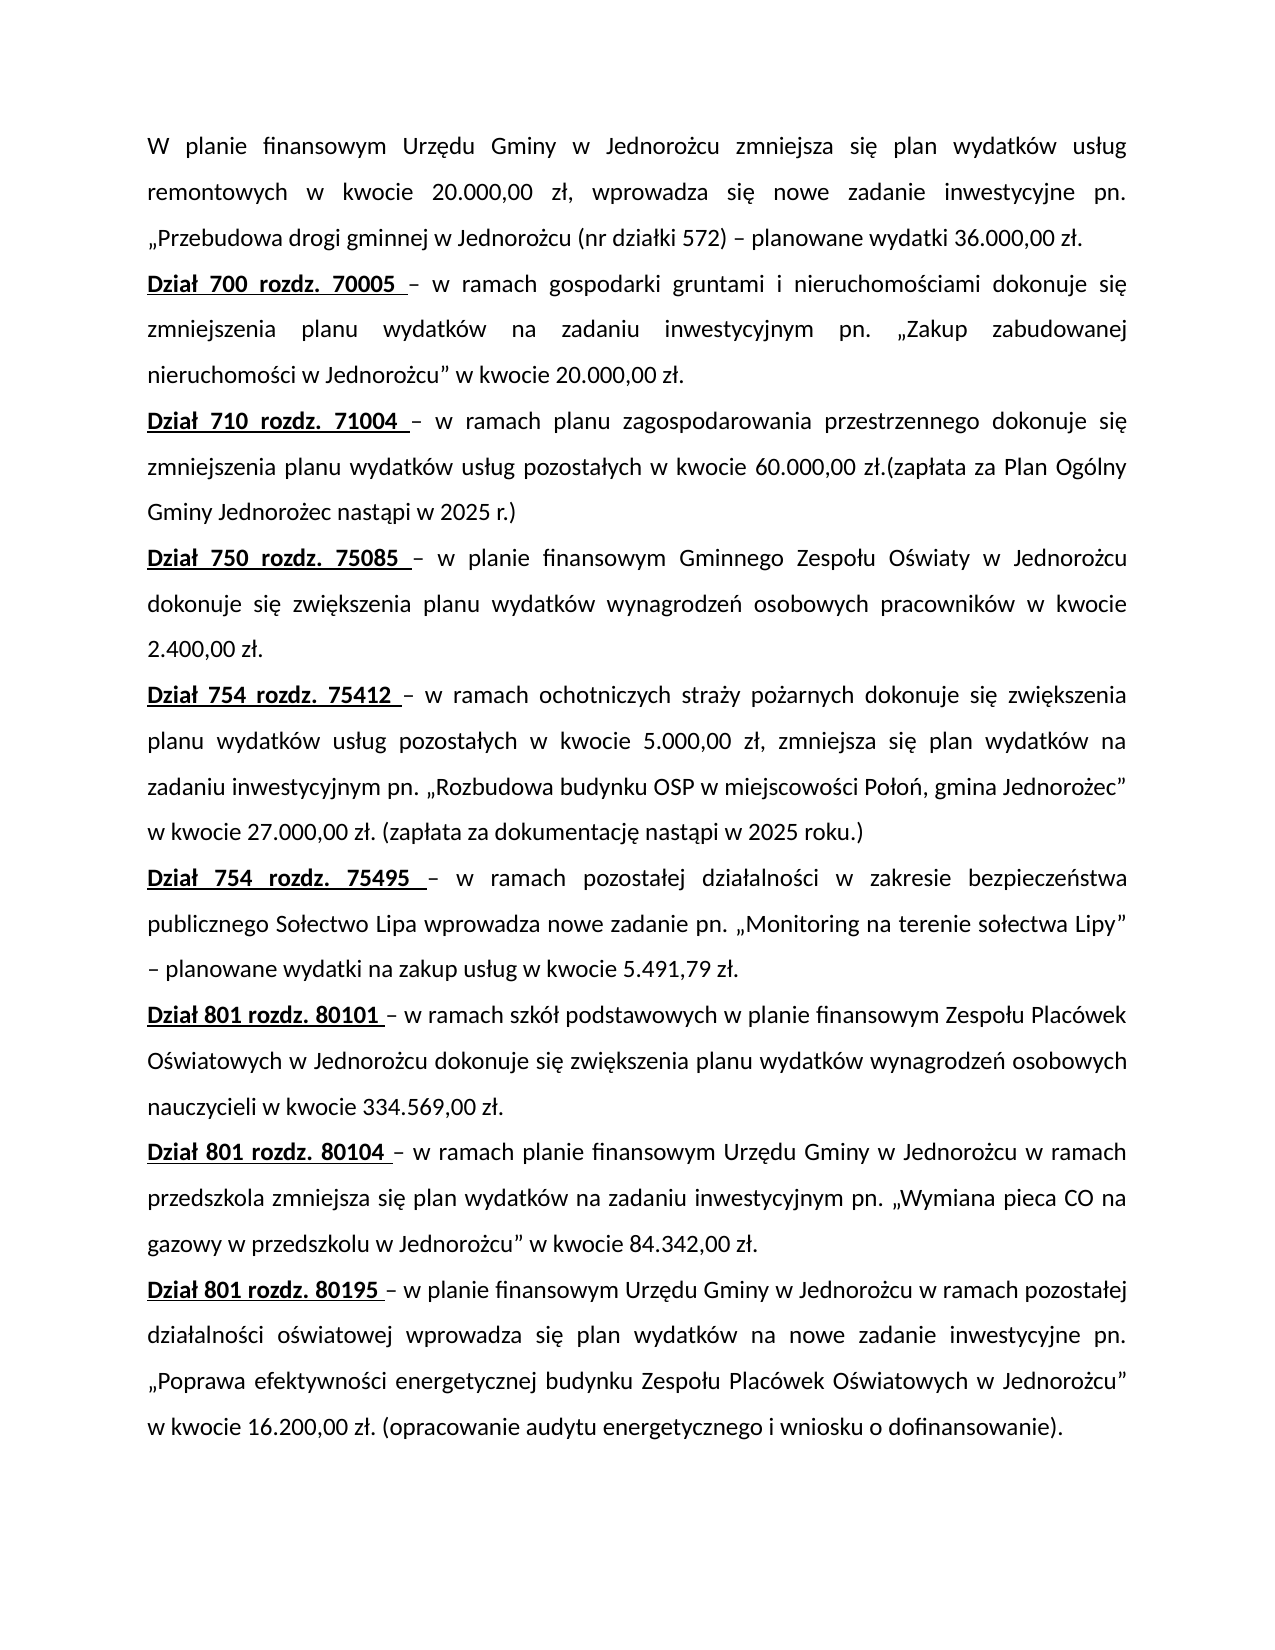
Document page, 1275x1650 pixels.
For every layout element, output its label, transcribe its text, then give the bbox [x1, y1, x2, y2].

text Dział 801 rozdz. 80195 – w planie finansowym Urzędu Gminy w Jednorożcu w ramach pozostałej działalności oświatowej wprowadza się plan wydatków na nowe zadanie inwestycyjne pn. „Poprawa efektywności energetycznej budynku Zespołu Placówek Oświatowych w Jednorożcu” w kwocie 16.200,00 zł. (opracowanie audytu energetycznego i wniosku o dofinansowanie). [147, 1274, 1128, 1441]
text Dział 754 rozdz. 75495 – w ramach pozostałej działalności w zakresie bezpieczeństwa publicznego Sołectwo Lipa wprowadza nowe zadanie pn. „Monitoring na terenie sołectwa Lipy” – planowane wydatki na zakup usług w kwocie 5.491,79 zł. [147, 862, 1128, 984]
text Dział 801 rozdz. 80104 – w ramach planie finansowym Urzędu Gminy w Jednorożcu w ramach przedszkola zmniejsza się plan wydatków na zadaniu inwestycyjnym pn. „Wymiana pieca CO na gazowy w przedszkolu w Jednorożcu” w kwocie 84.342,00 zł. [147, 1137, 1128, 1258]
text Dział 700 rozdz. 70005 – w ramach gospodarki gruntami i nieruchomościami dokonuje się zmniejszenia planu wydatków na zadaniu inwestycyjnym pn. „Zakup zabudowanej nieruchomości w Jednorożcu” w kwocie 20.000,00 zł. [147, 268, 1128, 390]
text Dział 710 rozdz. 71004 – w ramach planu zagospodarowania przestrzennego dokonuje się zmniejszenia planu wydatków usług pozostałych w kwocie 60.000,00 zł.(zapłata za Plan Ogólny Gminy Jednorożec nastąpi w 2025 r.) [147, 405, 1128, 527]
text Dział 750 rozdz. 75085 – w planie finansowym Gminnego Zespołu Oświaty w Jednorożcu dokonuje się zwiększenia planu wydatków wynagrodzeń osobowych pracowników w kwocie 2.400,00 zł. [147, 542, 1128, 664]
text Dział 801 rozdz. 80101 – w ramach szkół podstawowych w planie finansowym Zespołu Placówek Oświatowych w Jednorożcu dokonuje się zwiększenia planu wydatków wynagrodzeń osobowych nauczycieli w kwocie 334.569,00 zł. [147, 999, 1128, 1121]
text Dział 754 rozdz. 75412 – w ramach ochotniczych straży pożarnych dokonuje się zwiększenia planu wydatków usług pozostałych w kwocie 5.000,00 zł, zmniejsza się plan wydatków na zadaniu inwestycyjnym pn. „Rozbudowa budynku OSP w miejscowości Połoń, gmina Jednorożec” w kwocie 27.000,00 zł. (zapłata za dokumentację nastąpi w 2025 roku.) [147, 679, 1128, 847]
text W planie finansowym Urzędu Gminy w Jednorożcu zmniejsza się plan wydatków usług remontowych w kwocie 20.000,00 zł, wprowadza się nowe zadanie inwestycyjne pn. „Przebudowa drogi gminnej w Jednorożcu (nr działki 572) – planowane wydatki 36.000,00 zł. [147, 131, 1128, 252]
